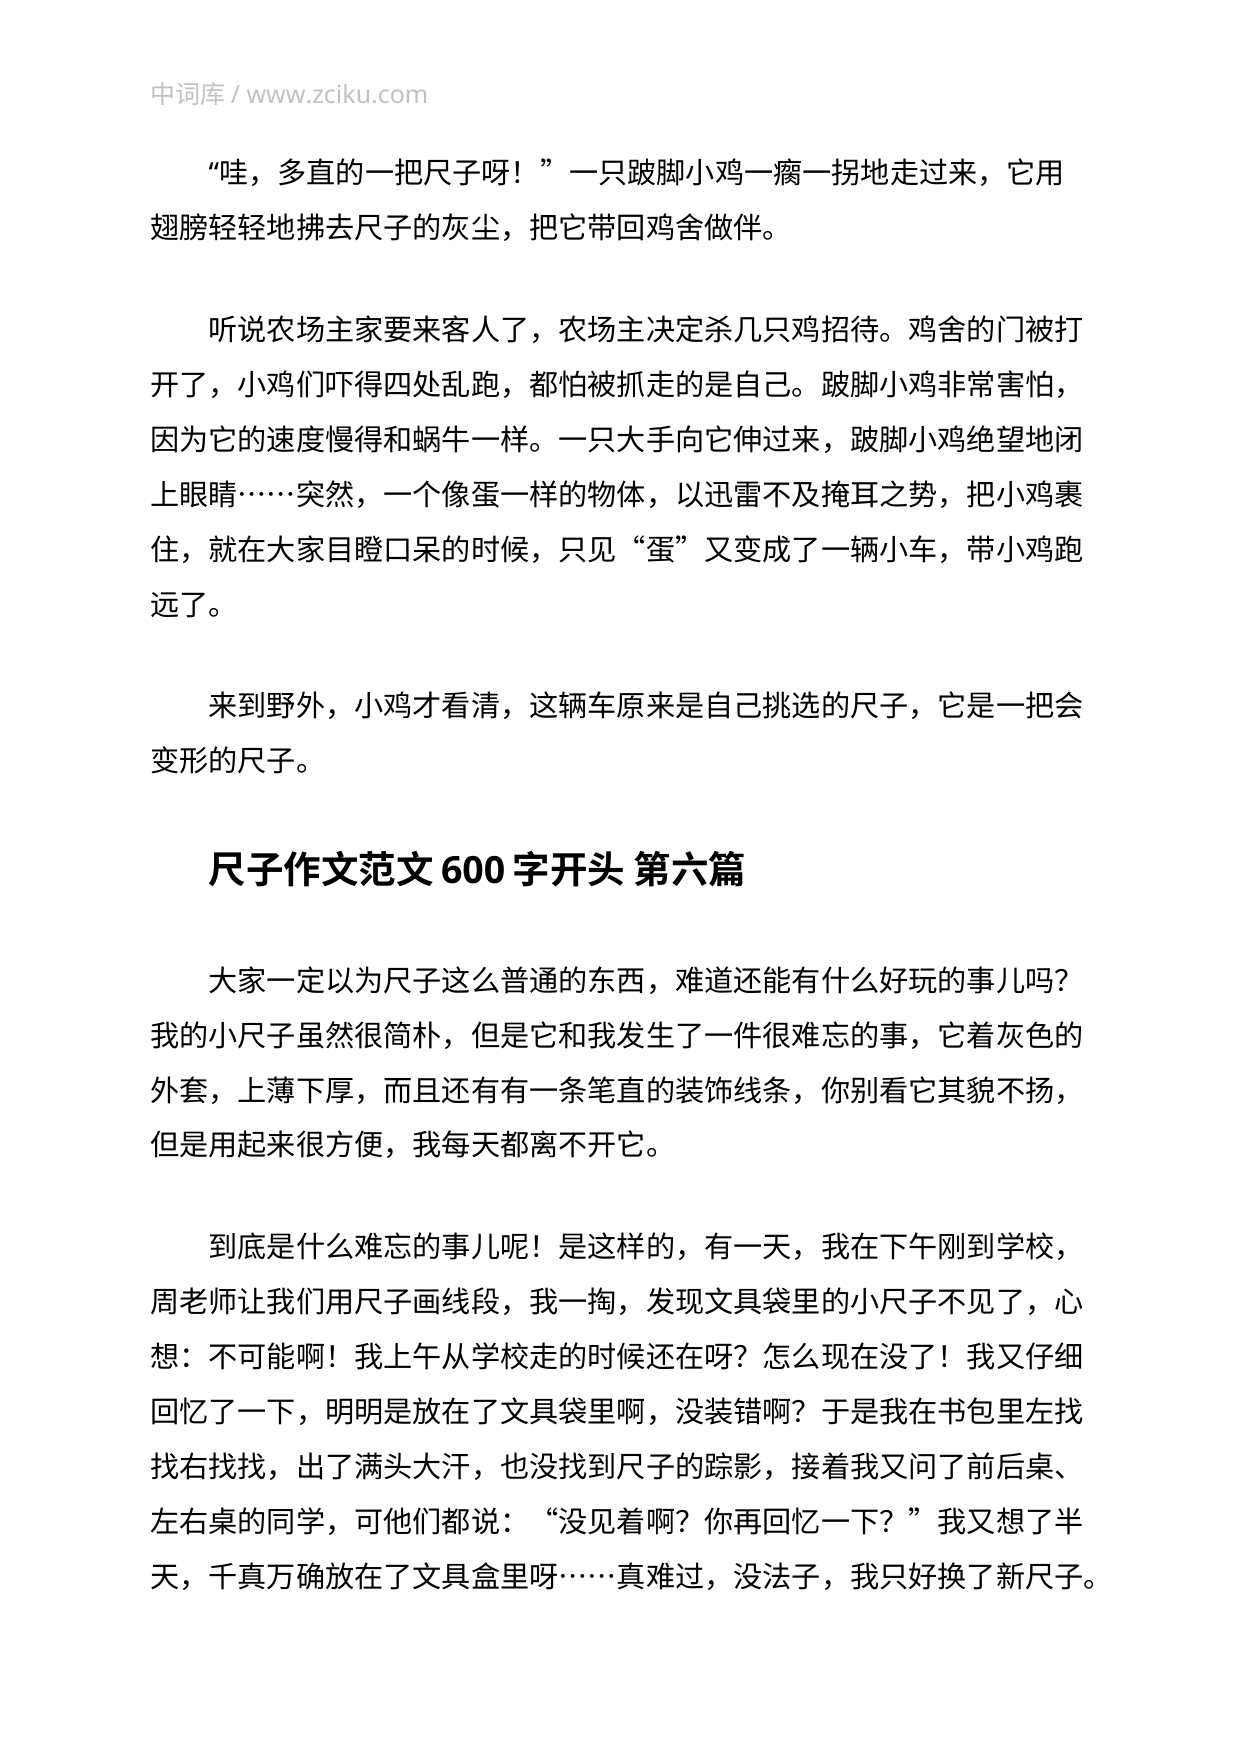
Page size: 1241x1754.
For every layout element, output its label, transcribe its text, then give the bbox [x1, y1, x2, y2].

text 到底是什么难忘的事儿呢！是这样的，有一天，我在下午刚到学校，周老师让我们用尺子画线段，我一掏，发现文具袋里的小尺子不见了，心想：不可能啊！我上午从学校走的时候还在呀？怎么现在没了！我又仔细回忆了一下，明明是放在了文具袋里啊，没装错啊？于是我在书包里左找找右找找，出了满头大汗，也没找到尺子的踪影，接着我又问了前后桌、左右桌的同学，可他们都说：“没见着啊？你再回忆一下？”我又想了半天，千真万确放在了文具盒里呀……真难过，没法子，我只好换了新尺子。 [150, 1224, 1090, 1595]
text 大家一定以为尺子这么普通的东西，难道还能有什么好玩的事儿吗？我的小尺子虽然很简朴，但是它和我发生了一件很难忘的事，它着灰色的外套，上薄下厚，而且还有有一条笔直的装饰线条，你别看它其貌不扬，但是用起来很方便，我每天都离不开它。 [150, 957, 1090, 1164]
text 听说农场主家要来客人了，农场主决定杀几只鸡招待。鸡舍的门被打开了，小鸡们吓得四处乱跑，都怕被抓走的是自己。跛脚小鸡非常害怕，因为它的速度慢得和蜗牛一样。一只大手向它伸过来，跛脚小鸡绝望地闭上眼睛……突然，一个像蛋一样的物体，以迅雷不及掩耳之势，把小鸡裹住，就在大家目瞪口呆的时候，只见“蛋”又变成了一辆小车，带小鸡跑远了。 [150, 307, 1090, 623]
text 来到野外，小鸡才看清，这辆车原来是自己挑选的尺子，它是一把会变形的尺子。 [150, 683, 1090, 780]
text “哇，多直的一把尺子呀！”一只跛脚小鸡一瘸一拐地走过来，它用翅膀轻轻地拂去尺子的灰尘，把它带回鸡舍做伴。 [150, 150, 1090, 247]
text 尺子作文范文600字开头 第六篇 [150, 840, 1090, 894]
